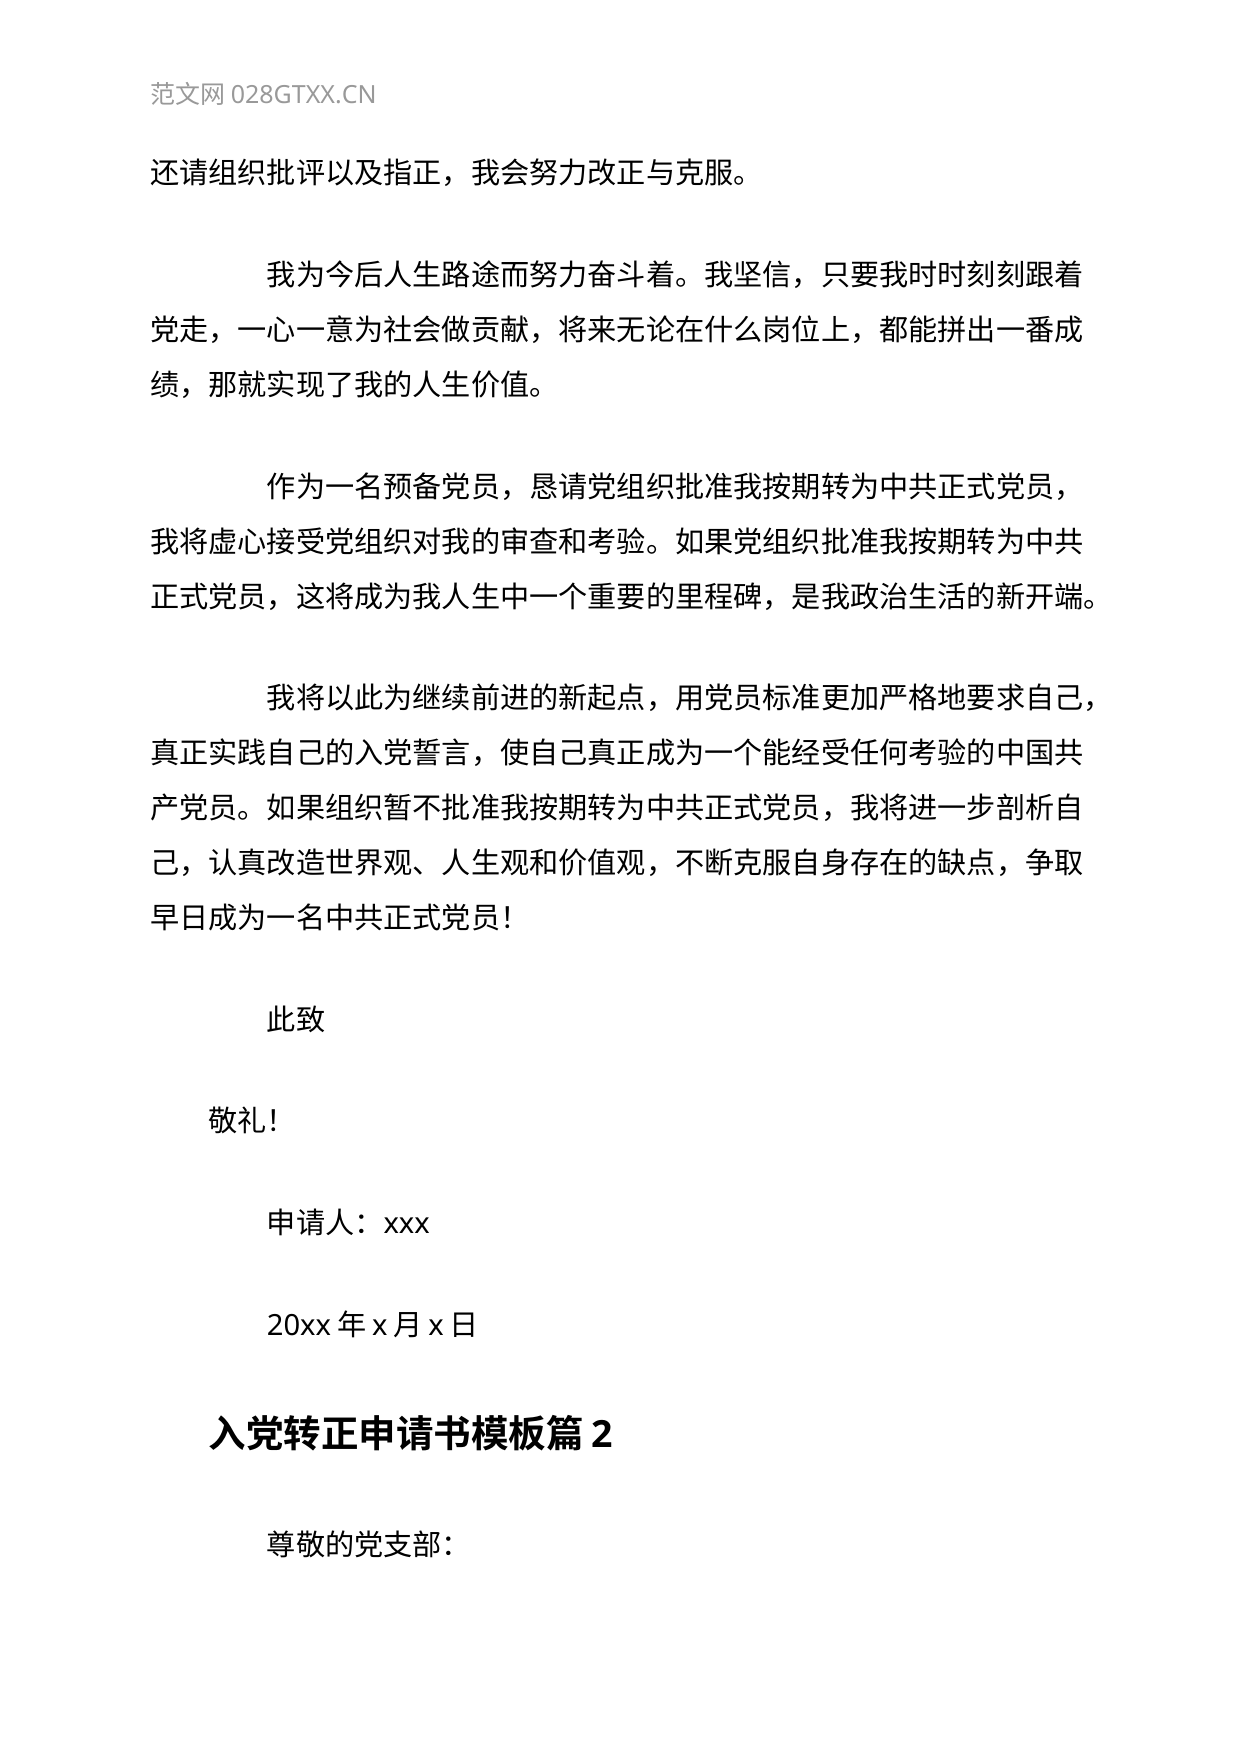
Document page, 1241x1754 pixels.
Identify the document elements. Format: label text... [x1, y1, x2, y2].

text 作为一名预备党员，恳请党组织批准我按期转为中共正式党员，我将虚心接受党组织对我的审查和考验。如果党组织批准我按期转为中共正式党员，这将成为我人生中一个重要的里程碑，是我政治生活的新开端。 [150, 463, 1090, 615]
text 此致 [150, 996, 1090, 1038]
text 我为今后人生路途而努力奋斗着。我坚信，只要我时时刻刻跟着党走，一心一意为社会做贡献，将来无论在什么岗位上，都能拼出一番成绩，那就实现了我的人生价值。 [150, 252, 1090, 404]
text 我将以此为继续前进的新起点，用党员标准更加严格地要求自己，真正实践自己的入党誓言，使自己真正成为一个能经受任何考验的中国共产党员。如果组织暂不批准我按期转为中共正式党员，我将进一步剖析自己，认真改造世界观、人生观和价值观，不断克服自身存在的缺点，争取早日成为一名中共正式党员！ [150, 675, 1090, 937]
text 敬礼！ [150, 1098, 1090, 1140]
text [150, 150, 1090, 192]
text 20xx年x月x日 [150, 1302, 1090, 1344]
text 申请人：xxx [150, 1200, 1090, 1242]
text 入党转正申请书模板篇2 [150, 1404, 1090, 1458]
text 尊敬的党支部： [150, 1521, 1090, 1564]
